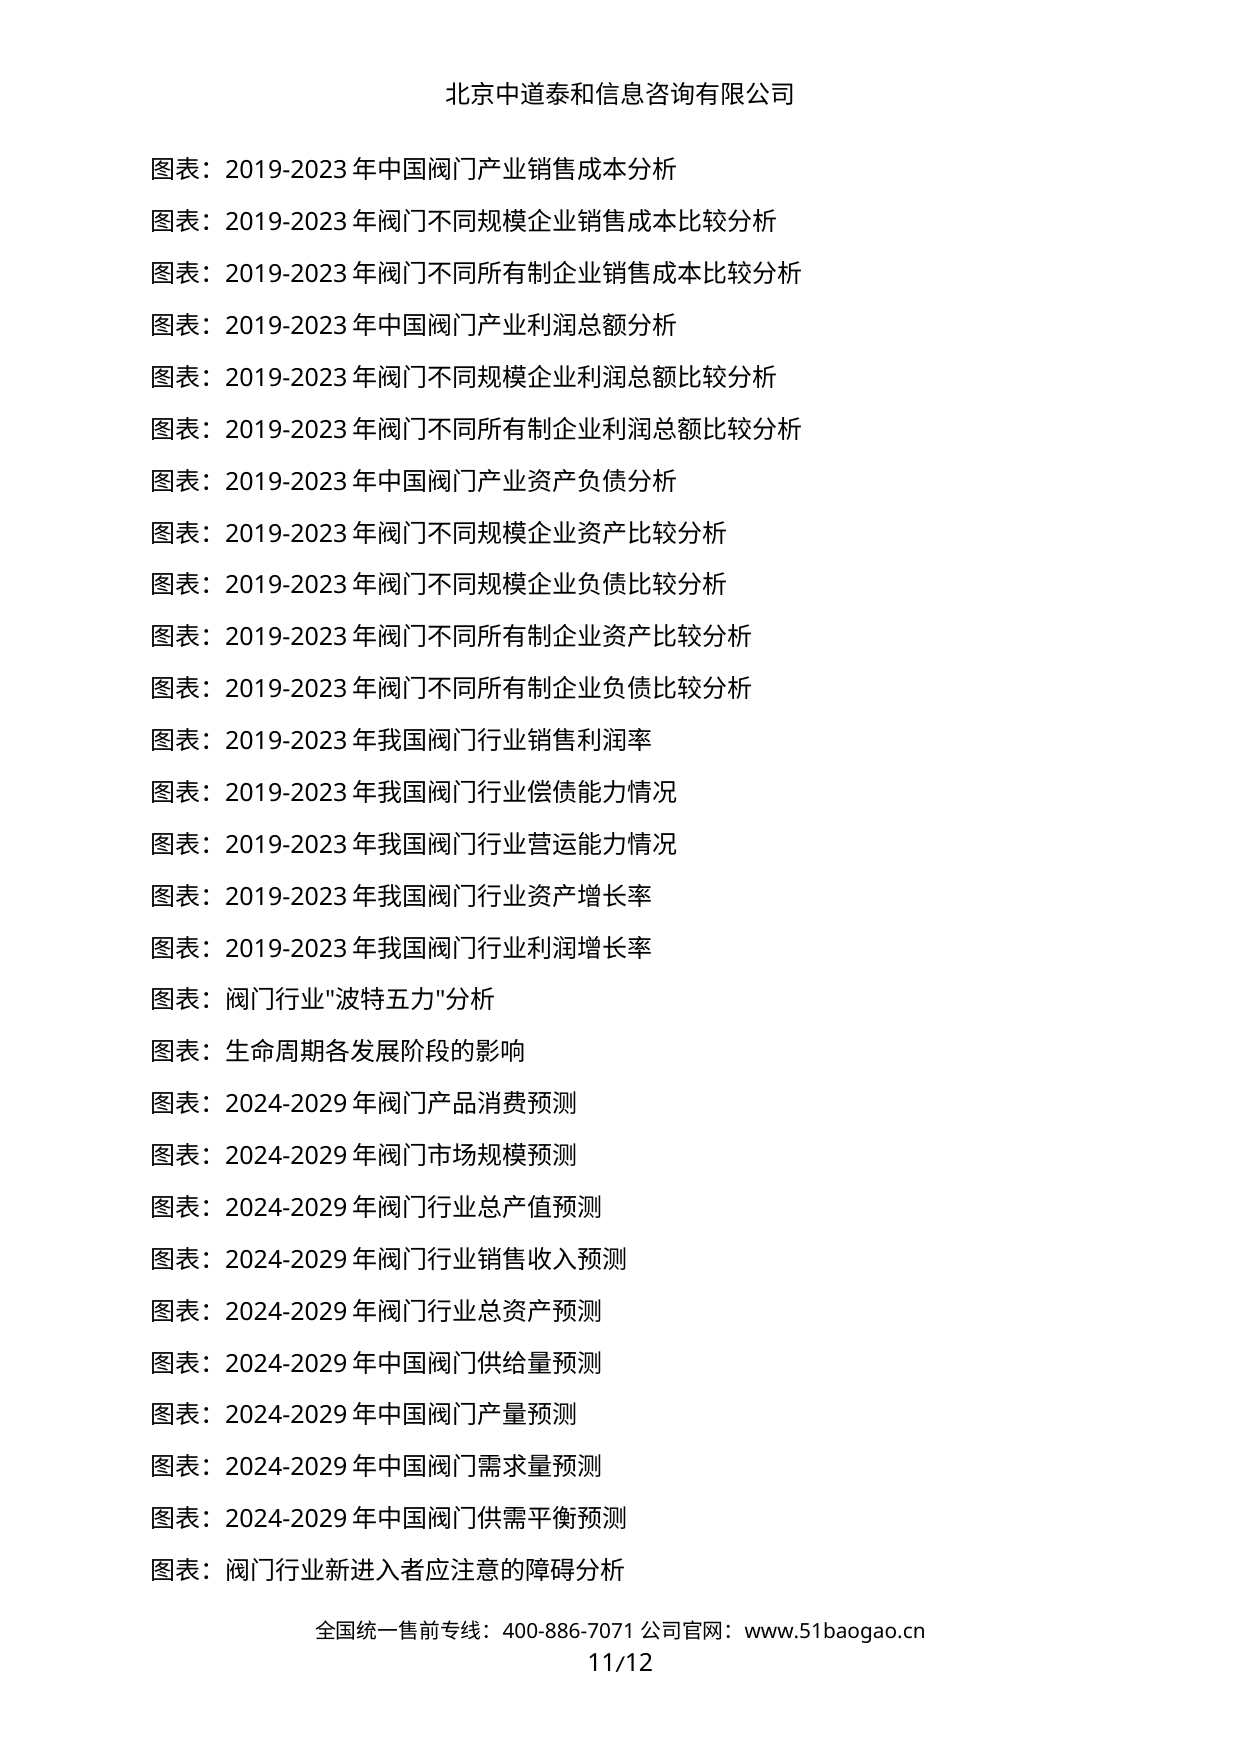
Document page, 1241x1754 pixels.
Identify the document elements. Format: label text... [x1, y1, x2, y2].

text 图表：2019-2023年我国阀门行业资产增长率 [150, 876, 1090, 912]
text 图表：2019-2023年阀门不同所有制企业利润总额比较分析 [150, 409, 1090, 446]
text 图表：2024-2029年阀门行业销售收入预测 [150, 1239, 1090, 1276]
text 图表：2019-2023年阀门不同所有制企业资产比较分析 [150, 617, 1090, 653]
text 图表：阀门行业"波特五力"分析 [150, 980, 1090, 1016]
text 图表：2019-2023年我国阀门行业销售利润率 [150, 721, 1090, 757]
text 图表：2019-2023年中国阀门产业利润总额分析 [150, 306, 1090, 342]
text 图表：2024-2029年中国阀门产量预测 [150, 1395, 1090, 1431]
text 图表：2019-2023年阀门不同规模企业利润总额比较分析 [150, 357, 1090, 394]
text 图表：2024-2029年阀门产品消费预测 [150, 1084, 1090, 1120]
text 图表：2024-2029年阀门行业总资产预测 [150, 1291, 1090, 1327]
text 图表：2024-2029年中国阀门供给量预测 [150, 1343, 1090, 1379]
text 图表：2024-2029年阀门行业总产值预测 [150, 1187, 1090, 1224]
text 图表：2019-2023年阀门不同所有制企业销售成本比较分析 [150, 254, 1090, 290]
text 图表：2019-2023年阀门不同规模企业负债比较分析 [150, 565, 1090, 601]
text 图表：生命周期各发展阶段的影响 [150, 1032, 1090, 1068]
text 图表：2019-2023年我国阀门行业利润增长率 [150, 928, 1090, 964]
text 图表：2019-2023年阀门不同规模企业销售成本比较分析 [150, 202, 1090, 238]
text 图表：2019-2023年阀门不同规模企业资产比较分析 [150, 513, 1090, 549]
text 图表：2019-2023年中国阀门产业销售成本分析 [150, 150, 1090, 186]
text 图表：2019-2023年我国阀门行业营运能力情况 [150, 824, 1090, 861]
text 图表：2024-2029年中国阀门需求量预测 [150, 1447, 1090, 1483]
text 图表：2019-2023年我国阀门行业偿债能力情况 [150, 772, 1090, 809]
text 图表：2024-2029年中国阀门供需平衡预测 [150, 1499, 1090, 1535]
text 图表：2024-2029年阀门市场规模预测 [150, 1136, 1090, 1172]
text 图表：阀门行业新进入者应注意的障碍分析 [150, 1551, 1090, 1587]
text 图表：2019-2023年中国阀门产业资产负债分析 [150, 461, 1090, 497]
text 图表：2019-2023年阀门不同所有制企业负债比较分析 [150, 669, 1090, 705]
